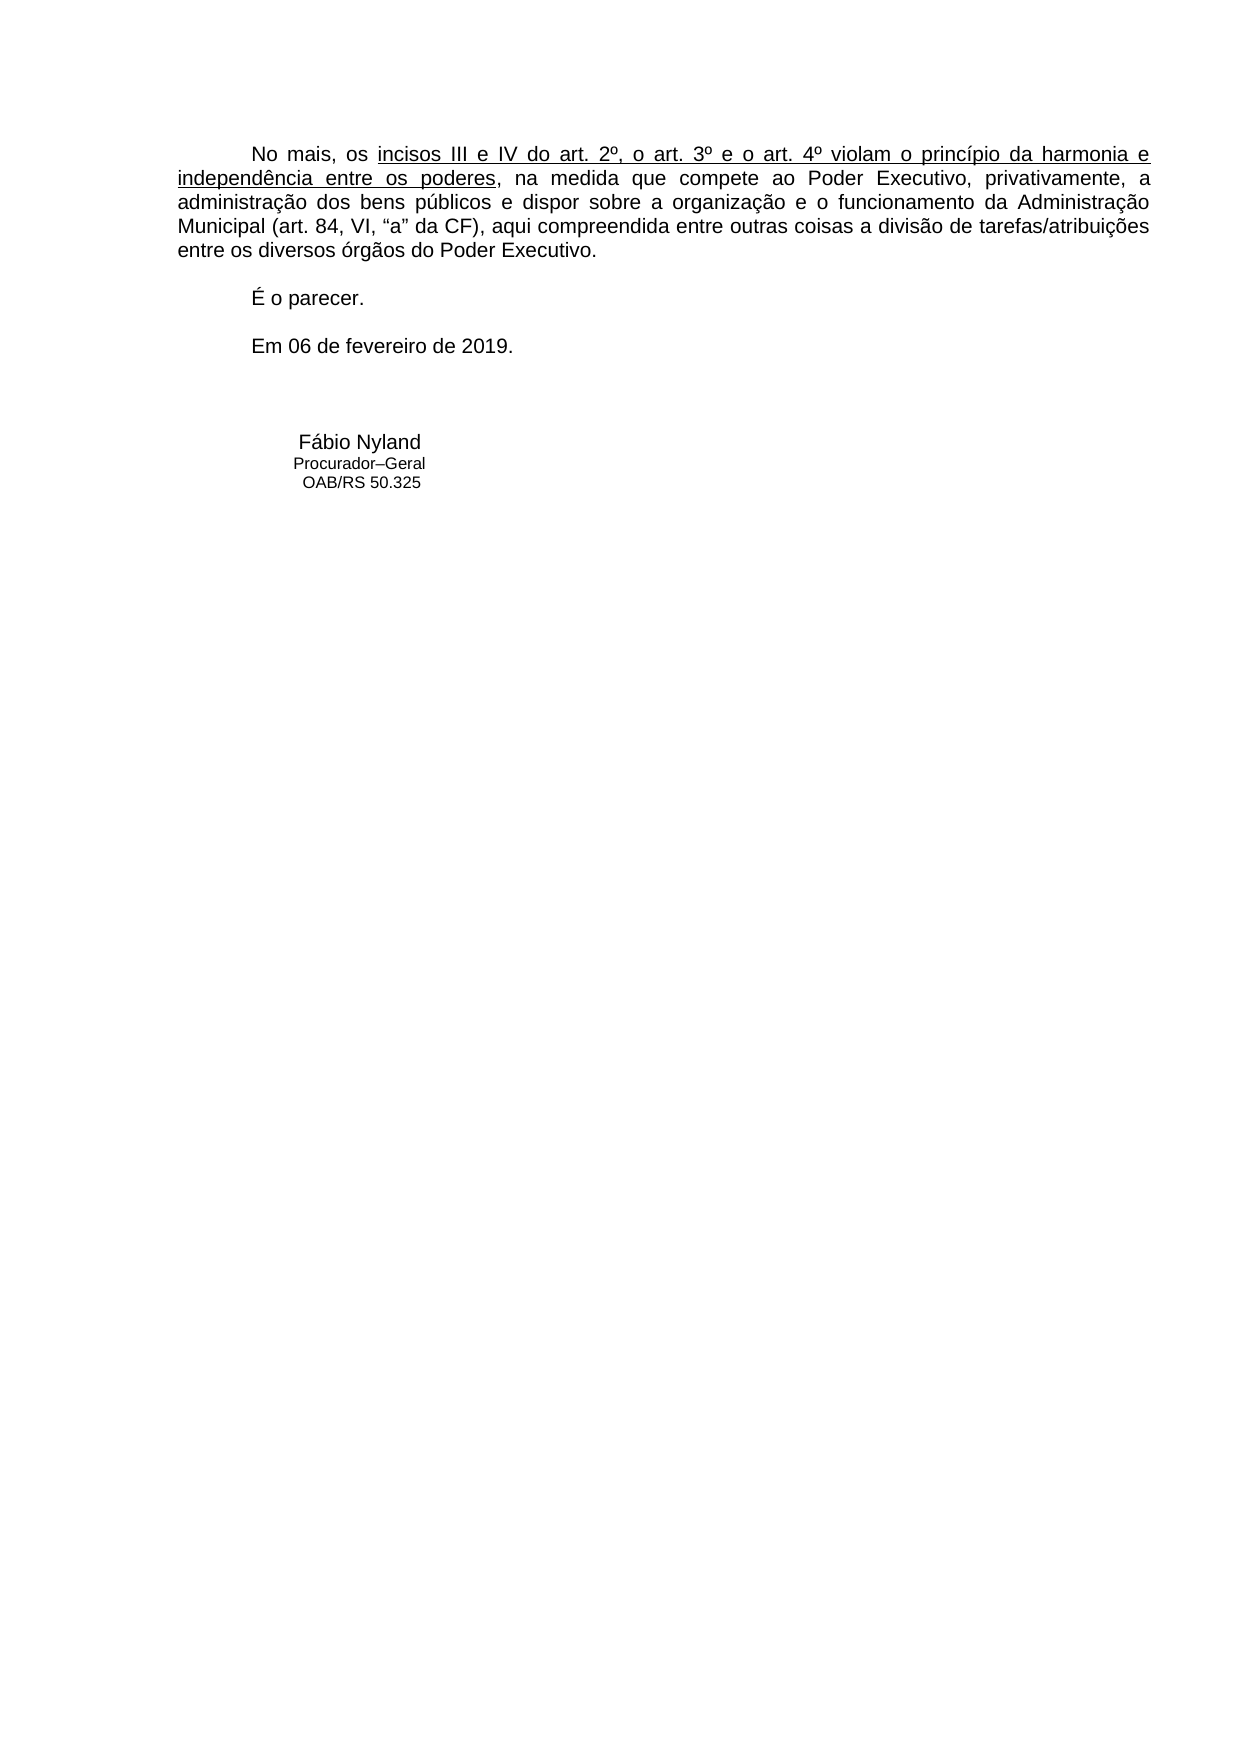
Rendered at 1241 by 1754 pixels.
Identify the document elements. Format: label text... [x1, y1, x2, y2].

text Em 06 de fevereiro de 2019. [177, 334, 1152, 358]
text No mais, os incisos III e IV do art. 2º, o art. 3º e o art. 4º violam o princípio da harmonia e independência entre os poderes, na medida que compete ao Poder Executivo, privativamente, a administração dos bens públicos e dispor sobre a organização e o funcionamento da Administração Municipal (art. 84, VI, “a” da CF), aqui compreendida entre outras coisas a divisão de tarefas/atribuições entre os diversos órgãos do Poder Executivo. [177, 142, 1152, 262]
text Procurador–Geral [177, 453, 1152, 473]
text Fábio Nyland [177, 429, 1152, 453]
text OAB/RS 50.325 [177, 473, 1152, 492]
text É o parecer. [177, 286, 1152, 310]
